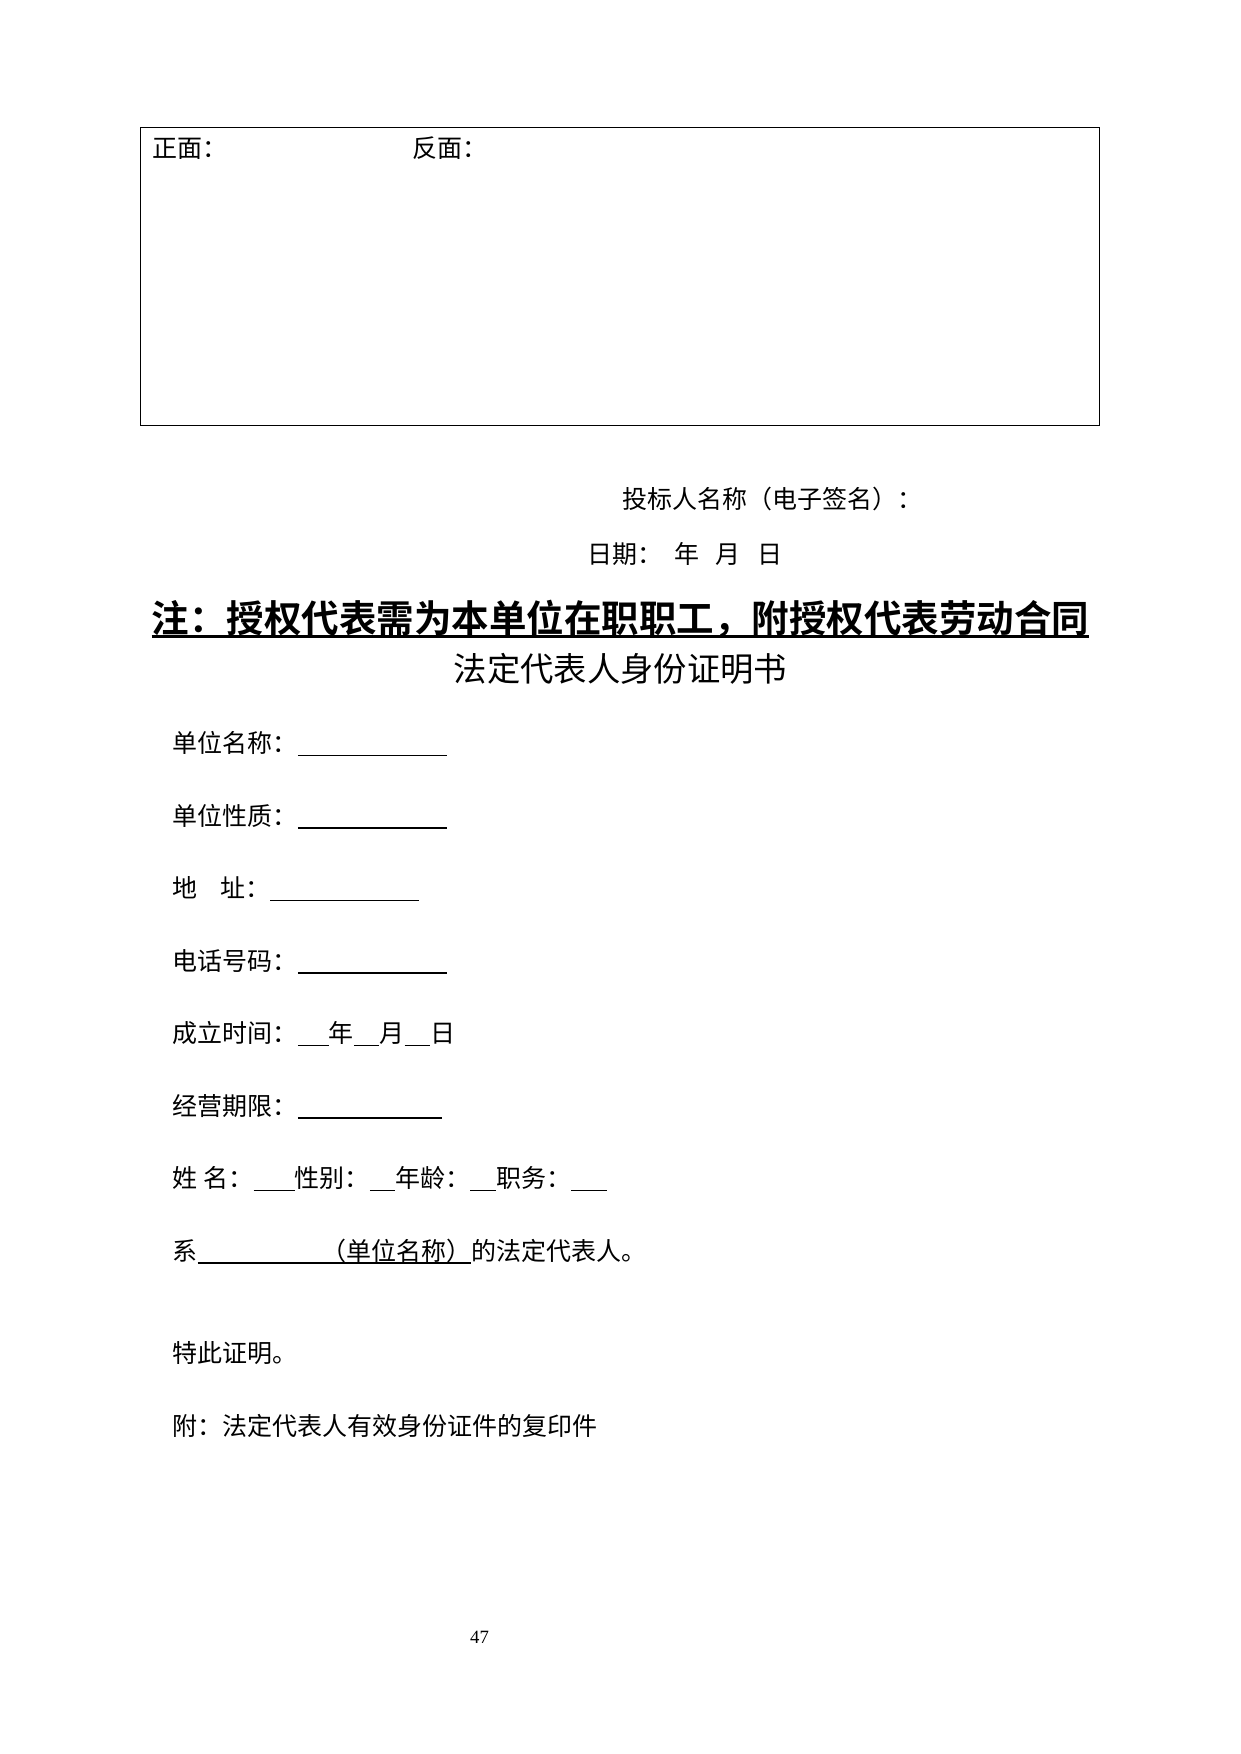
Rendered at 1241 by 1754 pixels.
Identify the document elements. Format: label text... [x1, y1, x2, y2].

text 经营期限： [148, 1086, 1092, 1122]
text 电话号码： [148, 941, 1092, 977]
table_header 正面： 反面： [141, 128, 1099, 424]
text 日期： 年 月 日 [148, 534, 1092, 571]
text 单位性质： [148, 796, 1092, 832]
text 附：法定代表人有效身份证件的复印件 [148, 1406, 1092, 1442]
text 特此证明。 [148, 1333, 1092, 1370]
text 注：授权代表需为本单位在职职工，附授权代表劳动合同法定代表人身份证明书 [148, 589, 1092, 691]
text 成立时间： 年 月 日 [148, 1014, 1092, 1050]
text 系 （单位名称）的法定代表人。 [148, 1231, 1092, 1267]
text 姓 名： 性别： 年龄： 职务： [148, 1159, 1092, 1195]
text 单位名称： [148, 724, 1092, 760]
text 地 址： [148, 869, 1092, 905]
text 投标人名称（电子签名）： [148, 480, 1092, 516]
